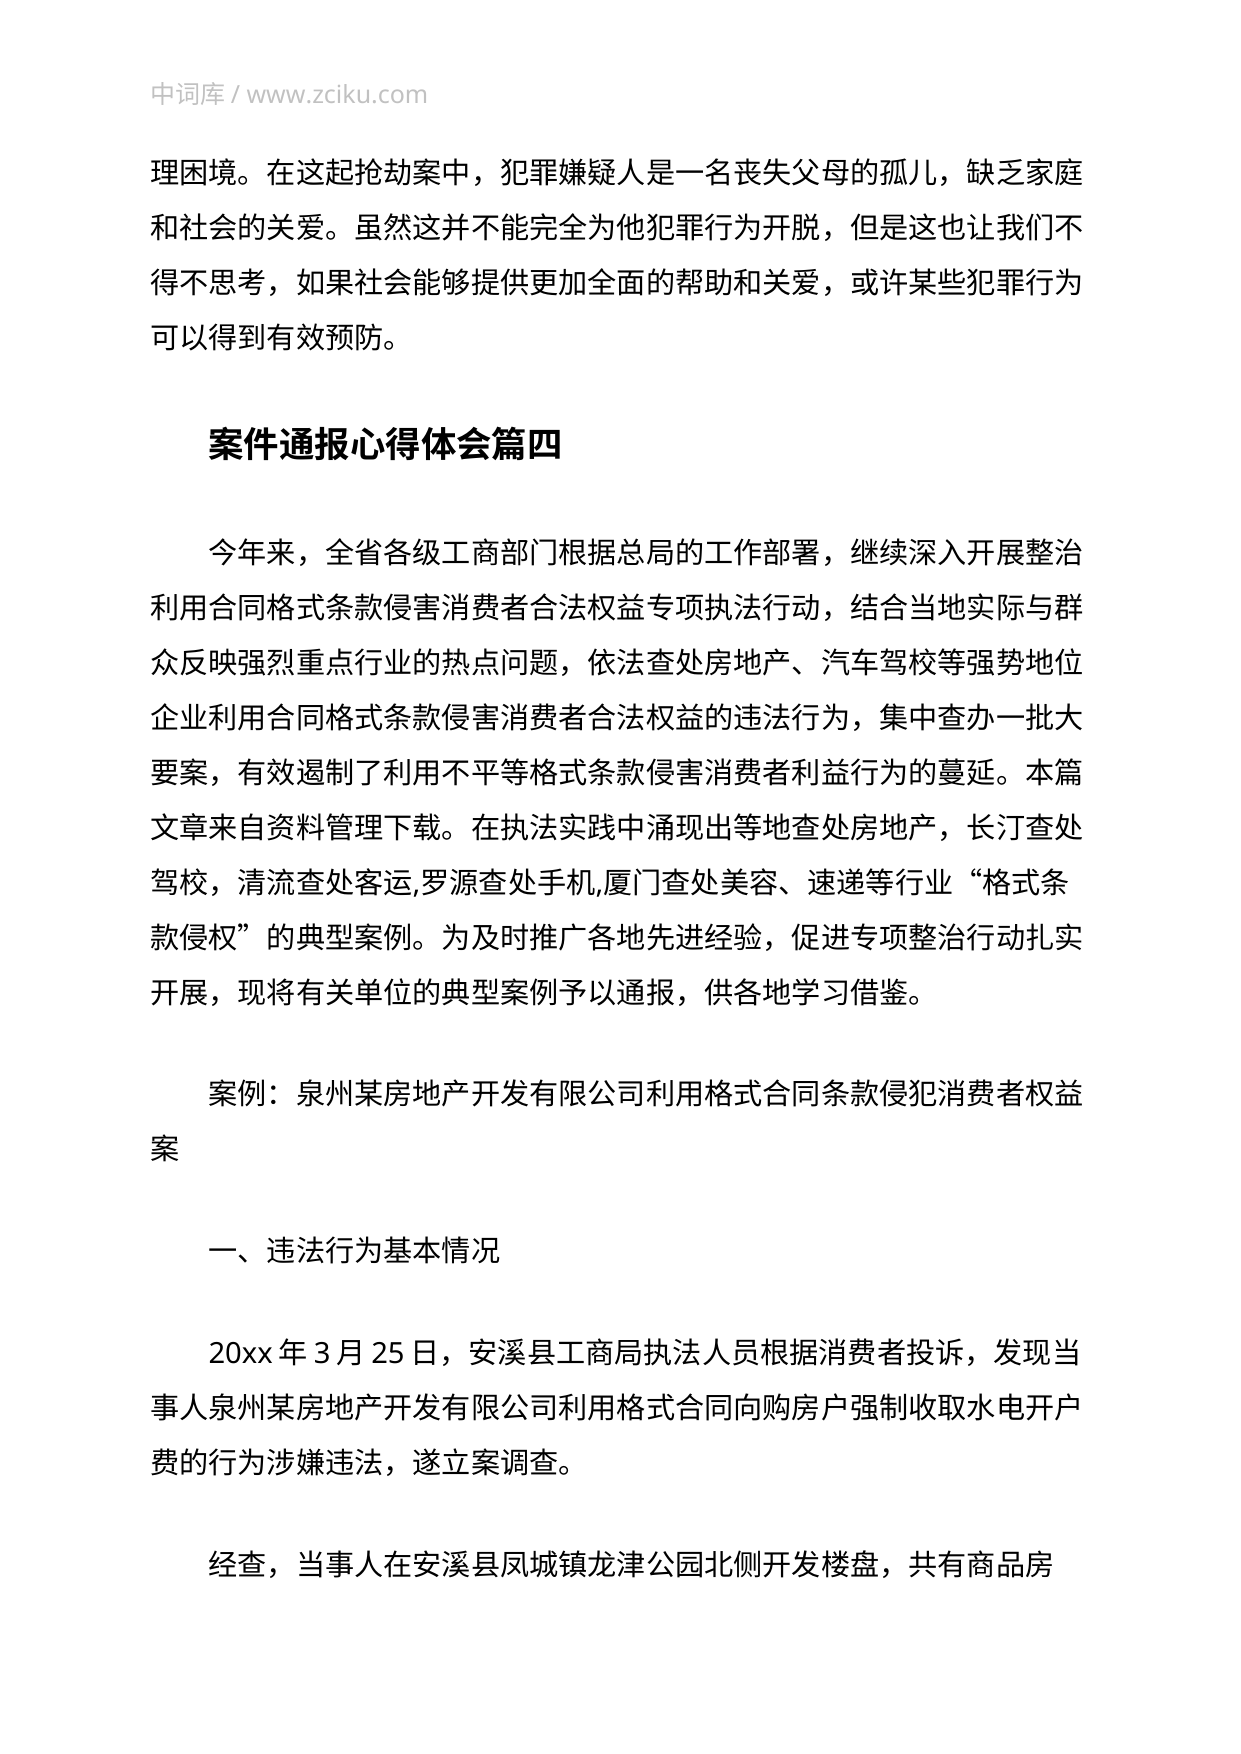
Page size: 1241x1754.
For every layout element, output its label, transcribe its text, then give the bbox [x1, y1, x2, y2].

text 今年来，全省各级工商部门根据总局的工作部署，继续深入开展整治利用合同格式条款侵害消费者合法权益专项执法行动，结合当地实际与群众反映强烈重点行业的热点问题，依法查处房地产、汽车驾校等强势地位企业利用合同格式条款侵害消费者合法权益的违法行为，集中查办一批大要案，有效遏制了利用不平等格式条款侵害消费者利益行为的蔓延。本篇文章来自资料管理下载。在执法实践中涌现出等地查处房地产，长汀查处驾校，清流查处客运,罗源查处手机,厦门查处美容、速递等行业“格式条款侵权”的典型案例。为及时推广各地先进经验，促进专项整治行动扎实开展，现将有关单位的典型案例予以通报，供各地学习借鉴。 [150, 530, 1090, 1011]
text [150, 150, 1090, 357]
text 一、违法行为基本情况 [150, 1228, 1090, 1270]
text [150, 1541, 1090, 1583]
text 20xx年3月25日，安溪县工商局执法人员根据消费者投诉，发现当事人泉州某房地产开发有限公司利用格式合同向购房户强制收取水电开户费的行为涉嫌违法，遂立案调查。 [150, 1329, 1090, 1482]
text 案件通报心得体会篇四 [150, 416, 1090, 468]
text 案例：泉州某房地产开发有限公司利用格式合同条款侵犯消费者权益案 [150, 1071, 1090, 1168]
